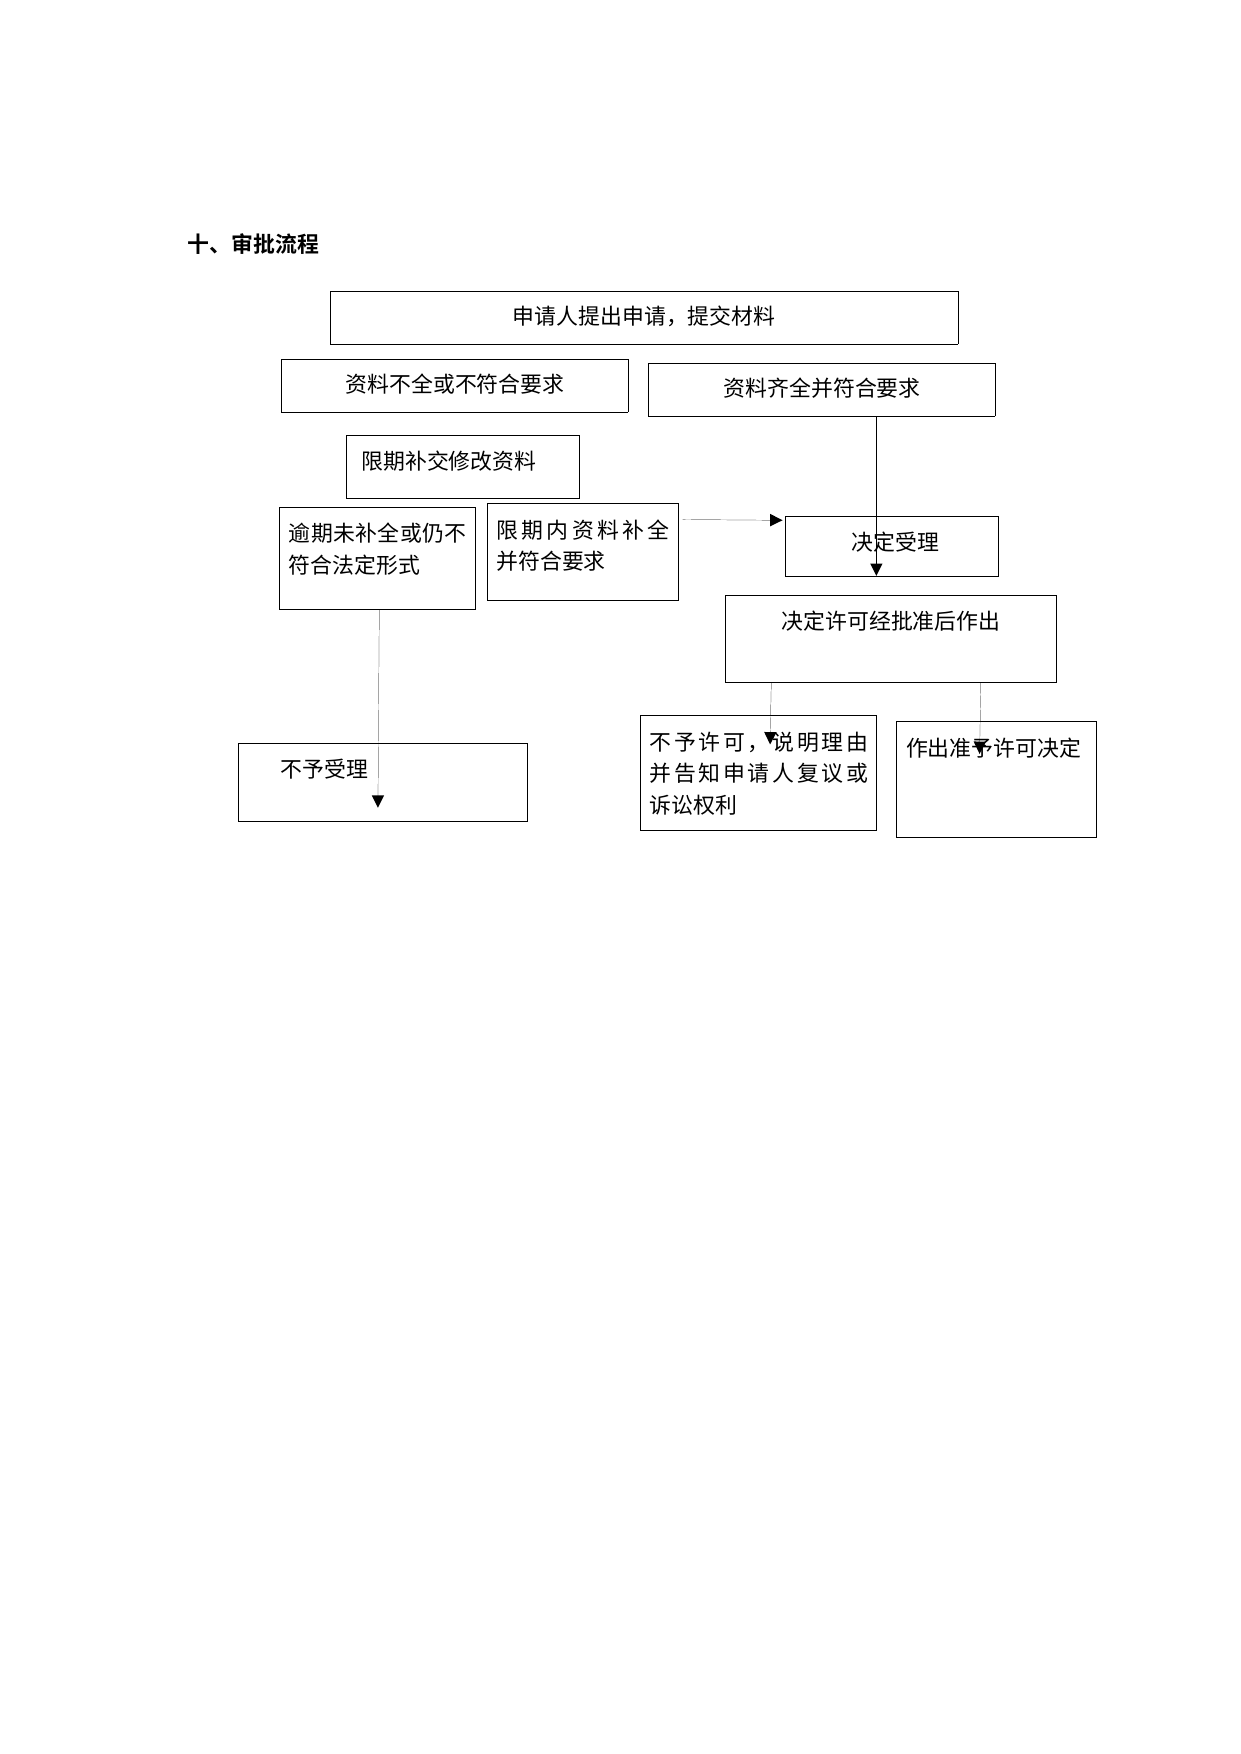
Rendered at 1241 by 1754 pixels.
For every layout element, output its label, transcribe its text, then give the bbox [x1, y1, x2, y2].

list 审批流程 [187, 227, 1053, 259]
